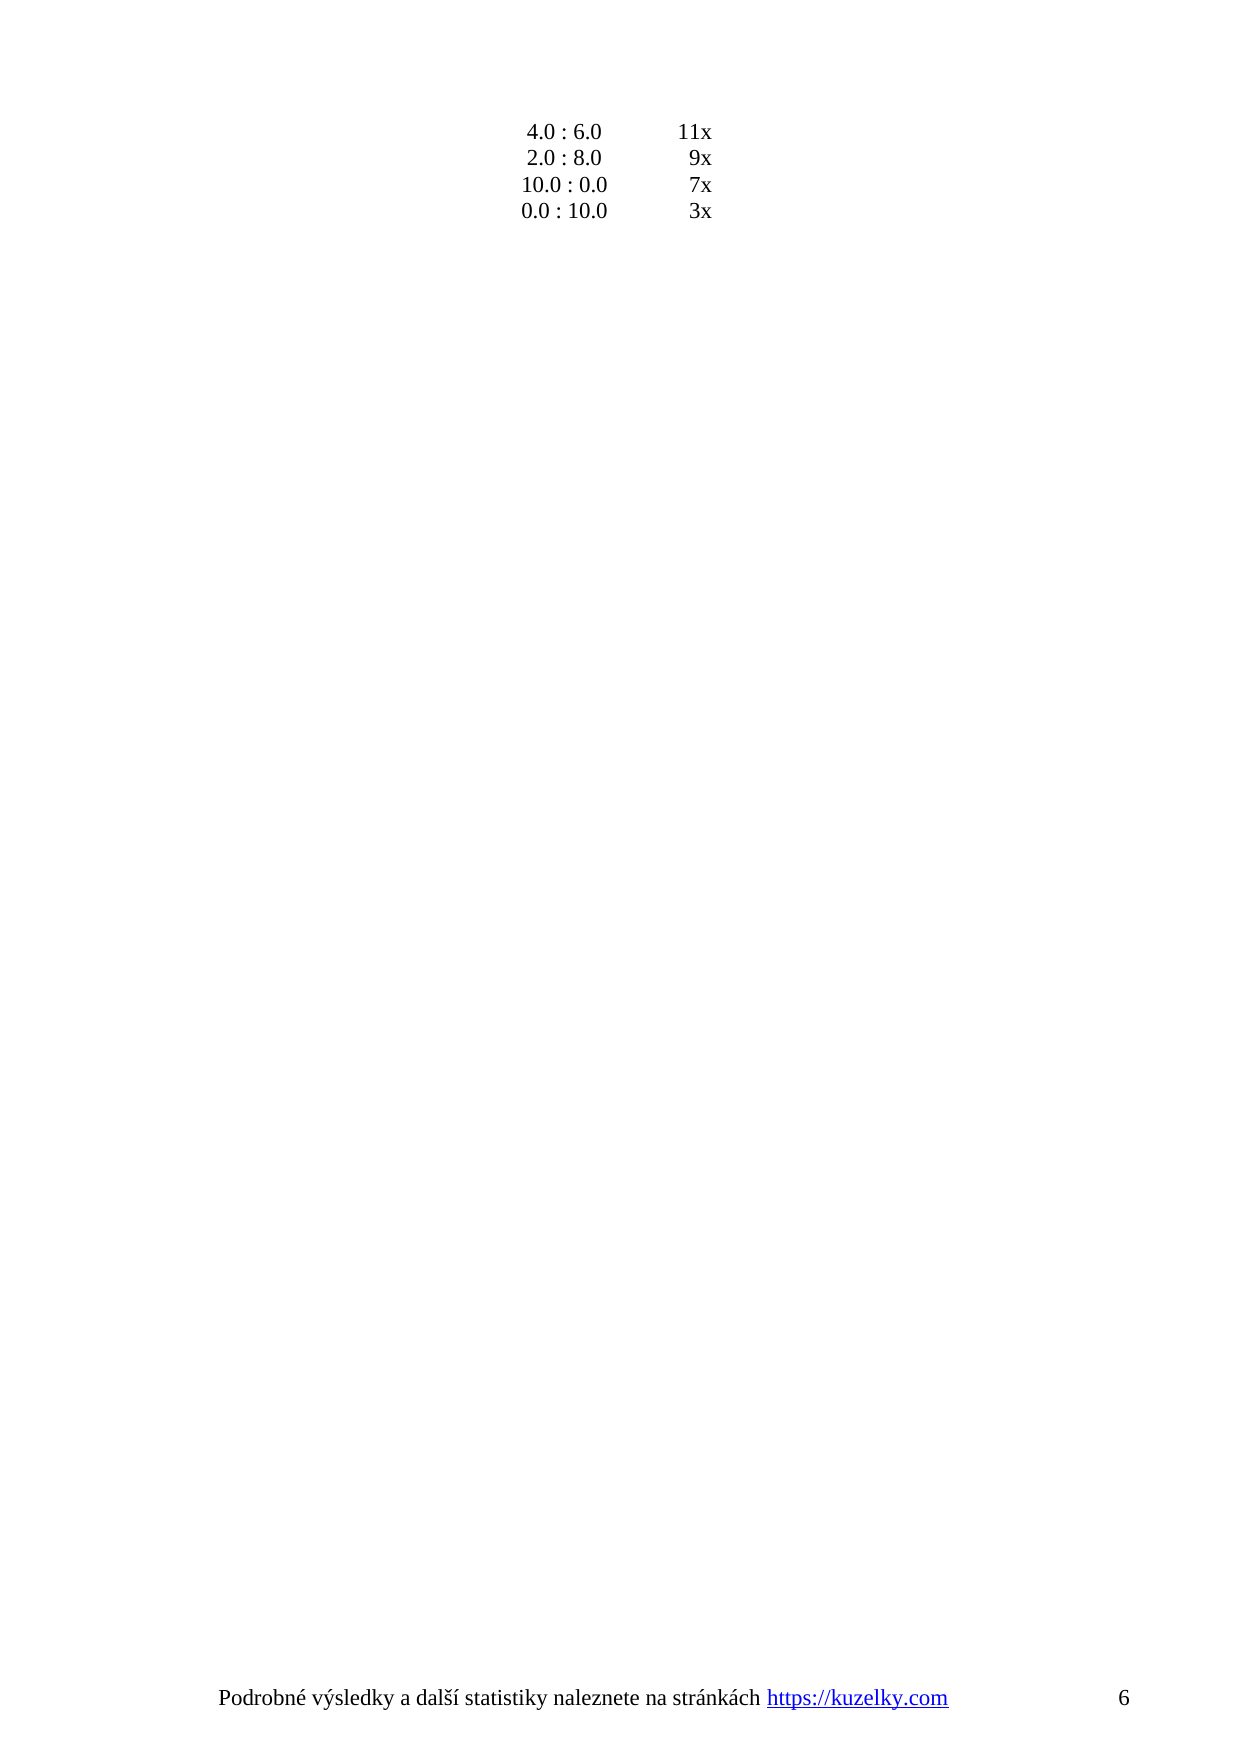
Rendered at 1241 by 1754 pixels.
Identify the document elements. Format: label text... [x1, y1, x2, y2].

text 10.0 : 0.0 7x [106, 171, 1134, 197]
text 2.0 : 8.0 9x [106, 144, 1134, 171]
text 0.0 : 10.0 3x [106, 197, 1134, 223]
text 4.0 : 6.0 11x [106, 118, 1134, 144]
